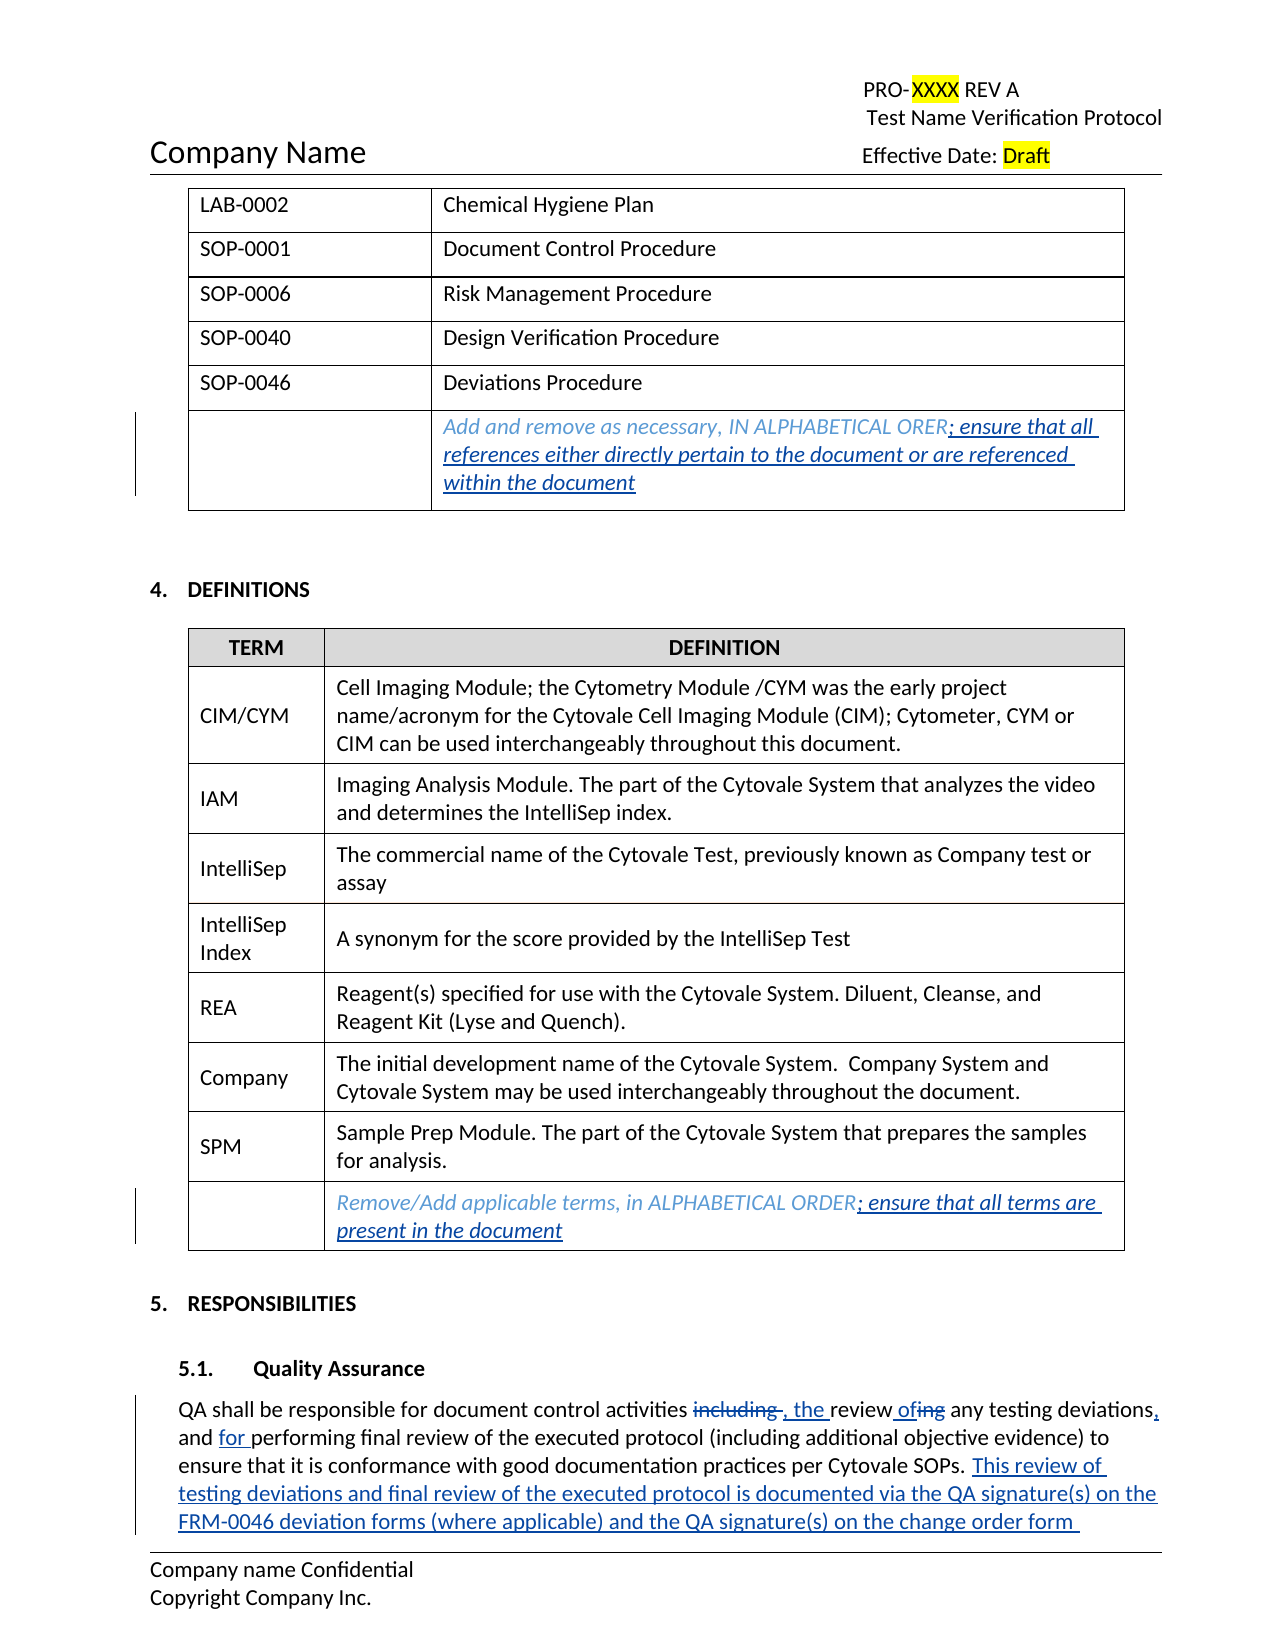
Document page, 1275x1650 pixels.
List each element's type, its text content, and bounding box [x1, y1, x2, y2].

table_cell IAM [189, 764, 324, 833]
subtitle Responsibilities [150, 1289, 1162, 1317]
table_cell [189, 1182, 324, 1250]
table_header DEFINITION [325, 629, 1124, 666]
table_cell SOP-0046 [189, 366, 431, 410]
table_cell Cell Imaging Module; the Cytometry Module /CYM was the early project name/acronym for the Cytovale Cell Imaging Module (CIM); Cytometer, CYM or CIM can be used interchangeably throughout this document. [325, 667, 1124, 763]
table_cell SOP-0001 [189, 233, 431, 276]
table_cell Document Control Procedure [432, 233, 1124, 276]
table_cell Deviations Procedure [432, 366, 1124, 410]
table_cell Reagent(s) specified for use with the Cytovale System. Diluent, Cleanse, and Reagent Kit (Lyse and Quench). [325, 973, 1124, 1042]
table_cell The initial development name of the Cytovale System. Company System and Cytovale System may be used interchangeably throughout the document. [325, 1043, 1124, 1111]
table_cell Risk Management Procedure [432, 278, 1124, 321]
table_cell Company [189, 1043, 324, 1111]
table_cell Add and remove as necessary, IN ALPHABETICAL ORER [432, 411, 1124, 510]
table_cell Sample Prep Module. The part of the Cytovale System that prepares the samples for analysis. [325, 1112, 1124, 1181]
table_cell SPM [189, 1112, 324, 1181]
table_cell REA [189, 973, 324, 1042]
table_cell CIM/CYM [189, 667, 324, 763]
table_cell Imaging Analysis Module. The part of the Cytovale System that analyzes the video and determines the IntelliSep index. [325, 764, 1124, 833]
table_cell Chemical Hygiene Plan [432, 189, 1124, 232]
table_cell IntelliSep Index [189, 904, 324, 972]
table_cell The commercial name of the Cytovale Test, previously known as Company test or assay [325, 834, 1124, 902]
table_cell Remove/Add applicable terms, in ALPHABETICAL ORDER [325, 1182, 1124, 1250]
table_header TERM [189, 629, 324, 666]
table_cell LAB-0002 [189, 189, 431, 232]
subtitle Definitions [150, 575, 1162, 603]
table_cell A synonym for the score provided by the IntelliSep Test [325, 904, 1124, 972]
table_cell [189, 411, 431, 510]
subtitle Quality Assurance [178, 1354, 1162, 1382]
table_cell SOP-0040 [189, 322, 431, 365]
table_cell Design Verification Procedure [432, 322, 1124, 365]
table_cell IntelliSep [189, 834, 324, 902]
table_cell SOP-0006 [189, 278, 431, 321]
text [178, 1395, 1162, 1535]
